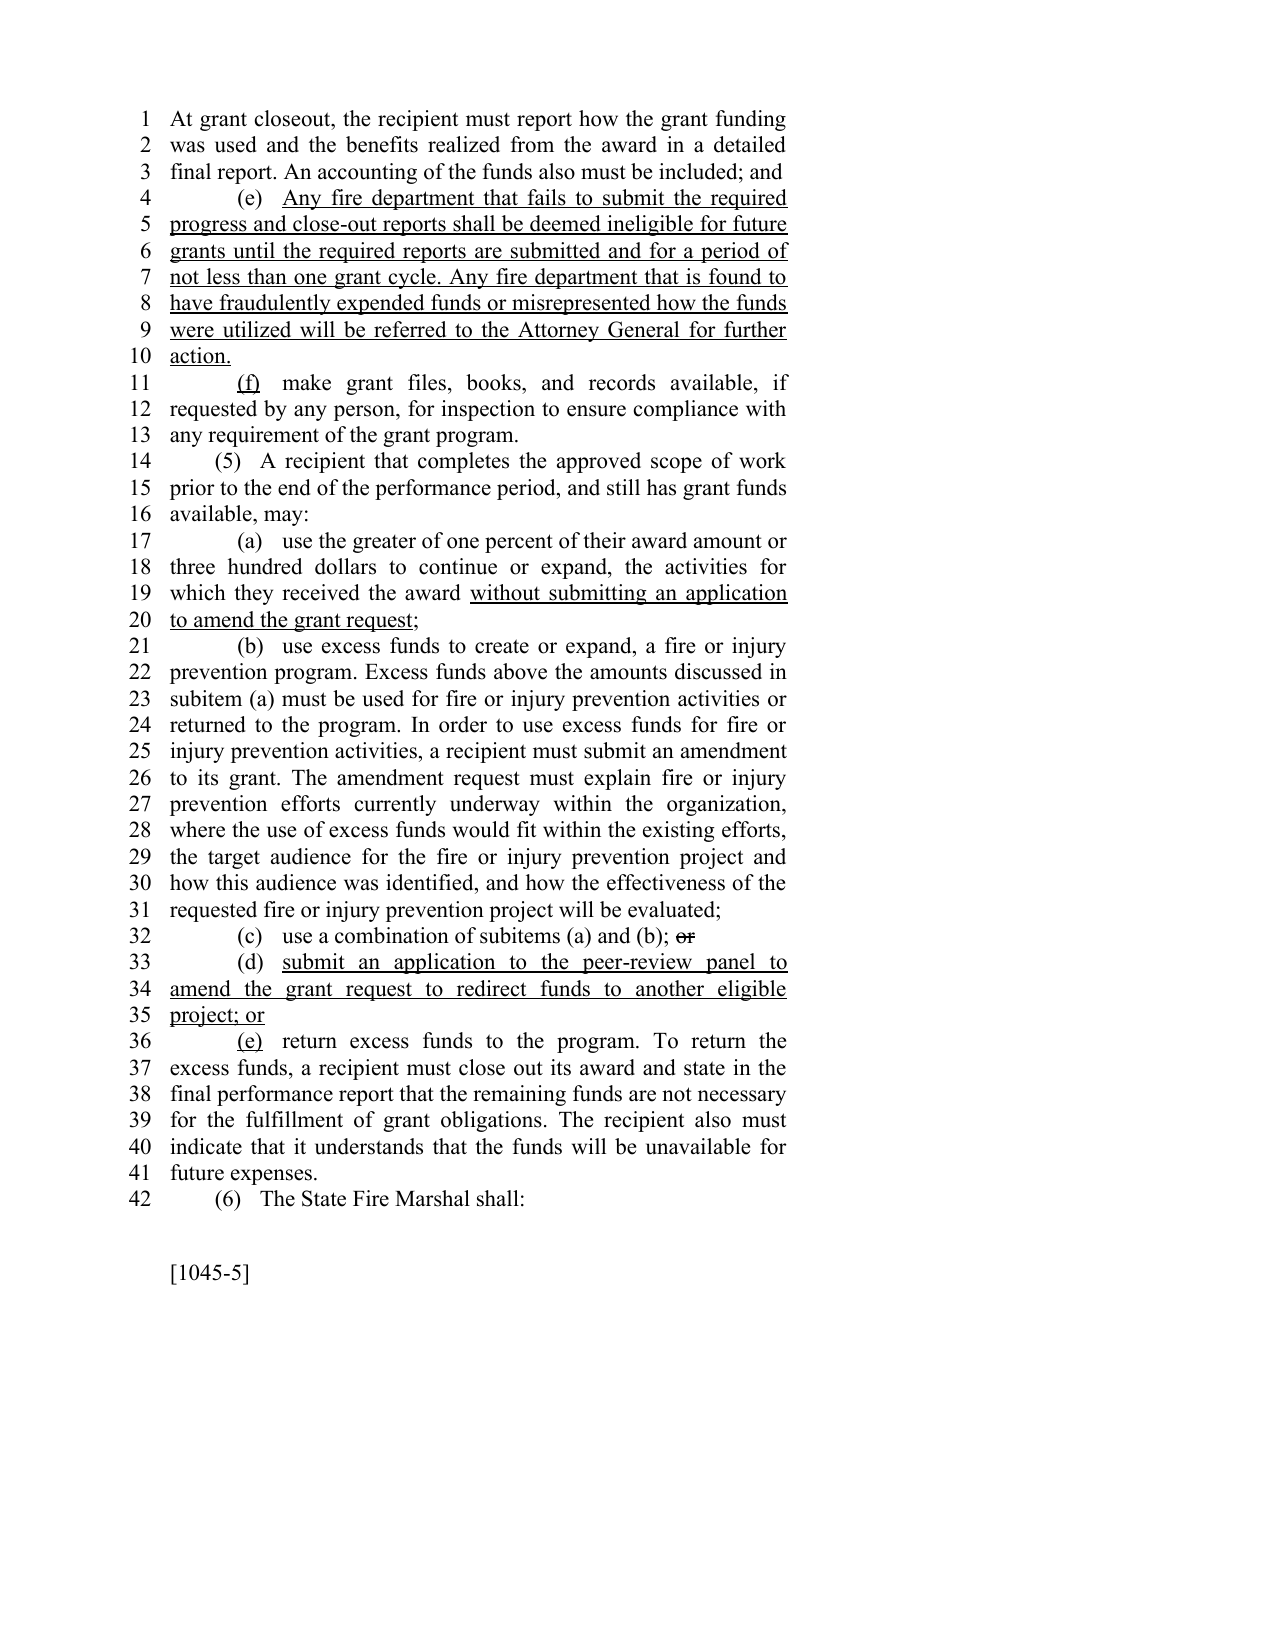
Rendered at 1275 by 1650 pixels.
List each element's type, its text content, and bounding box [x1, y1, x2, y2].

text (d) submit an application to the peer-review panel to amend the grant request to redirect funds to another eligible project; or [169, 999, 787, 1027]
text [169, 105, 787, 184]
text (d) submit an application to the peer-review panel to amend the grant request to redirect funds to another eligible project; or [169, 948, 787, 998]
text (f) make grant files, books, and records available, if requested by any person, for inspection to ensure compliance with any requirement of the grant program. [169, 368, 787, 448]
text (6) The State Fire Marshal shall: [169, 1186, 787, 1212]
text (a) use the greater of one percent of their award amount or three hundred dollars to continue or expand, the activities for which they received the award without submitting an application to amend the grant request; [169, 527, 787, 632]
text (5) A recipient that completes the approved scope of work prior to the end of the performance period, and still has grant funds available, may: [169, 448, 787, 527]
text (c) use a combination of subitems (a) and (b); or [169, 922, 787, 948]
text (e) Any fire department that fails to submit the required progress and close-out reports shall be deemed ineligible for future grants until the required reports are submitted and for a period of not less than one grant cycle. Any fire department that is found to have fraudulently expended funds or misrepresented how the funds were utilized will be referred to the Attorney General for further action. [169, 184, 787, 233]
text (e) return excess funds to the program. To return the excess funds, a recipient must close out its award and state in the final performance report that the remaining funds are not necessary for the fulfillment of grant obligations. The recipient also must indicate that it understands that the funds will be unavailable for future expenses. [169, 1027, 787, 1186]
text (b) use excess funds to create or expand, a fire or injury prevention program. Excess funds above the amounts discussed in subitem (a) must be used for fire or injury prevention activities or returned to the program. In order to use excess funds for fire or injury prevention activities, a recipient must submit an amendment to its grant. The amendment request must explain fire or injury prevention efforts currently underway within the organization, where the use of excess funds would fit within the existing efforts, the target audience for the fire or injury prevention project and how this audience was identified, and how the effectiveness of the requested fire or injury prevention project will be evaluated; [169, 632, 787, 922]
